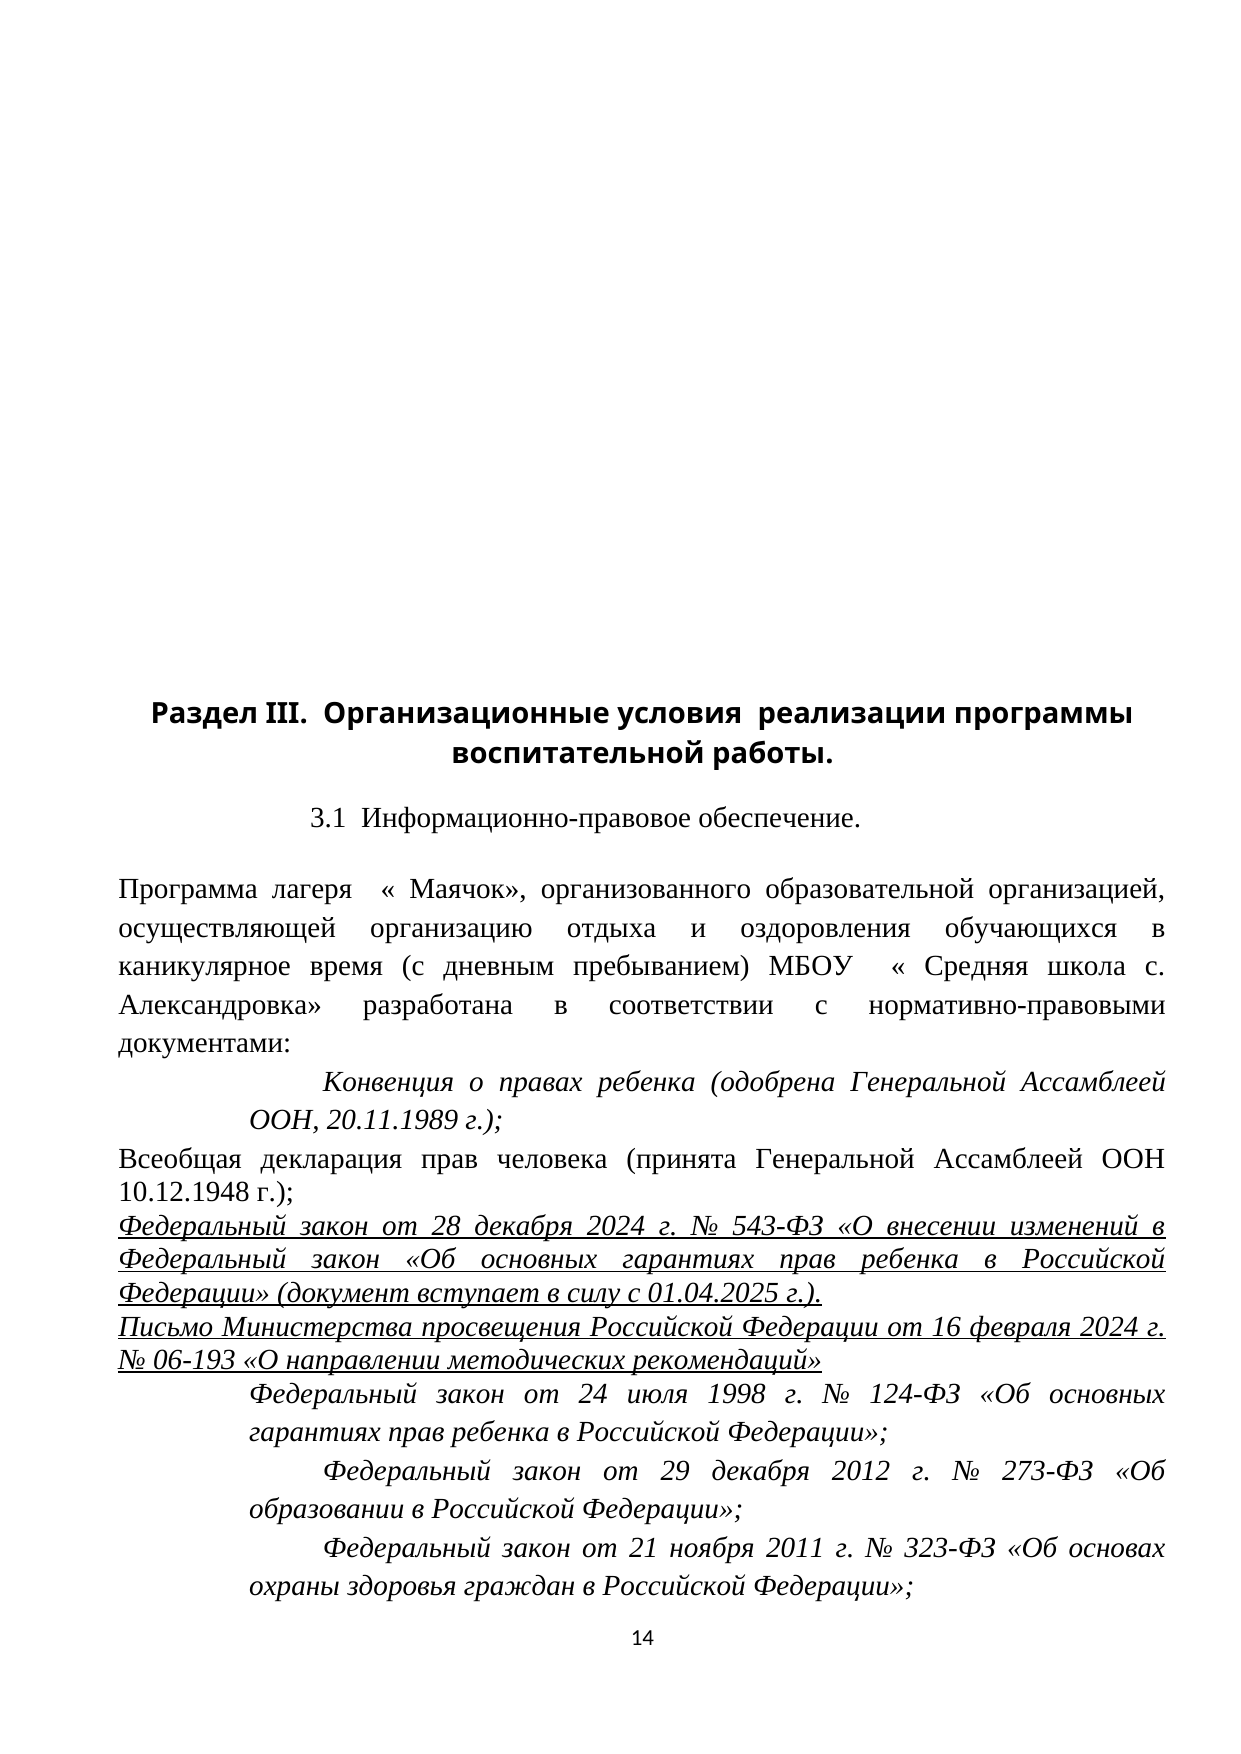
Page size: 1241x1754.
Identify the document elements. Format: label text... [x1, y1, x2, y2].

text Федеральный закон от 28 декабря 2024 г. № 543-ФЗ «О внесении изменений в Федеральный закон «Об основных гарантиях прав ребенка в Российской Федерации» (документ вступает в силу с 01.04.2025 г.). [118, 1239, 1166, 1271]
text Раздел III. Организационные условия реализации программы воспитательной работы. [118, 692, 1166, 772]
text Всеобщая декларация прав человека (принята Генеральной Ассамблеей ООН 10.12.1948 г.); [118, 1141, 1166, 1208]
text Федеральный закон от 28 декабря 2024 г. № 543-ФЗ «О внесении изменений в Федеральный закон «Об основных гарантиях прав ребенка в Российской Федерации» (документ вступает в силу с 01.04.2025 г.). [118, 1208, 1166, 1237]
text 3.1 Информационно-правовое обеспечение. [118, 800, 1166, 833]
text Письмо Министерства просвещения Российской Федерации от 16 февраля 2024 г. № 06-193 «О направлении методических рекомендаций» [118, 1309, 1166, 1338]
text Письмо Министерства просвещения Российской Федерации от 16 февраля 2024 г. № 06-193 «О направлении методических рекомендаций» [118, 1339, 1166, 1376]
subtitle Федеральный закон от 29 декабря 2012 г. № 273-ФЗ «Об образовании в Российской Федерации»; [249, 1453, 1166, 1525]
text Федеральный закон от 28 декабря 2024 г. № 543-ФЗ «О внесении изменений в Федеральный закон «Об основных гарантиях прав ребенка в Российской Федерации» (документ вступает в силу с 01.04.2025 г.). [118, 1272, 1166, 1309]
subtitle Федеральный закон от 21 ноября 2011 г. № 323-ФЗ «Об основах охраны здоровья граждан в Российской Федерации»; [249, 1530, 1166, 1602]
subtitle Конвенция о правах ребенка (одобрена Генеральной Ассамблеей ООН, 20.11.1989 г.); [249, 1064, 1166, 1136]
subtitle Федеральный закон от 24 июля 1998 г. № 124-ФЗ «Об основных гарантиях прав ребенка в Российской Федерации»; [249, 1376, 1166, 1448]
text Программа лагеря « Маячок», организованного образовательной организацией, осуществляющей организацию отдыха и оздоровления обучающихся в каникулярное время (с дневным пребыванием) МБОУ « Средняя школа с. Александровка» разработана в соответствии с нормативно-правовыми документами: [118, 871, 1166, 1059]
